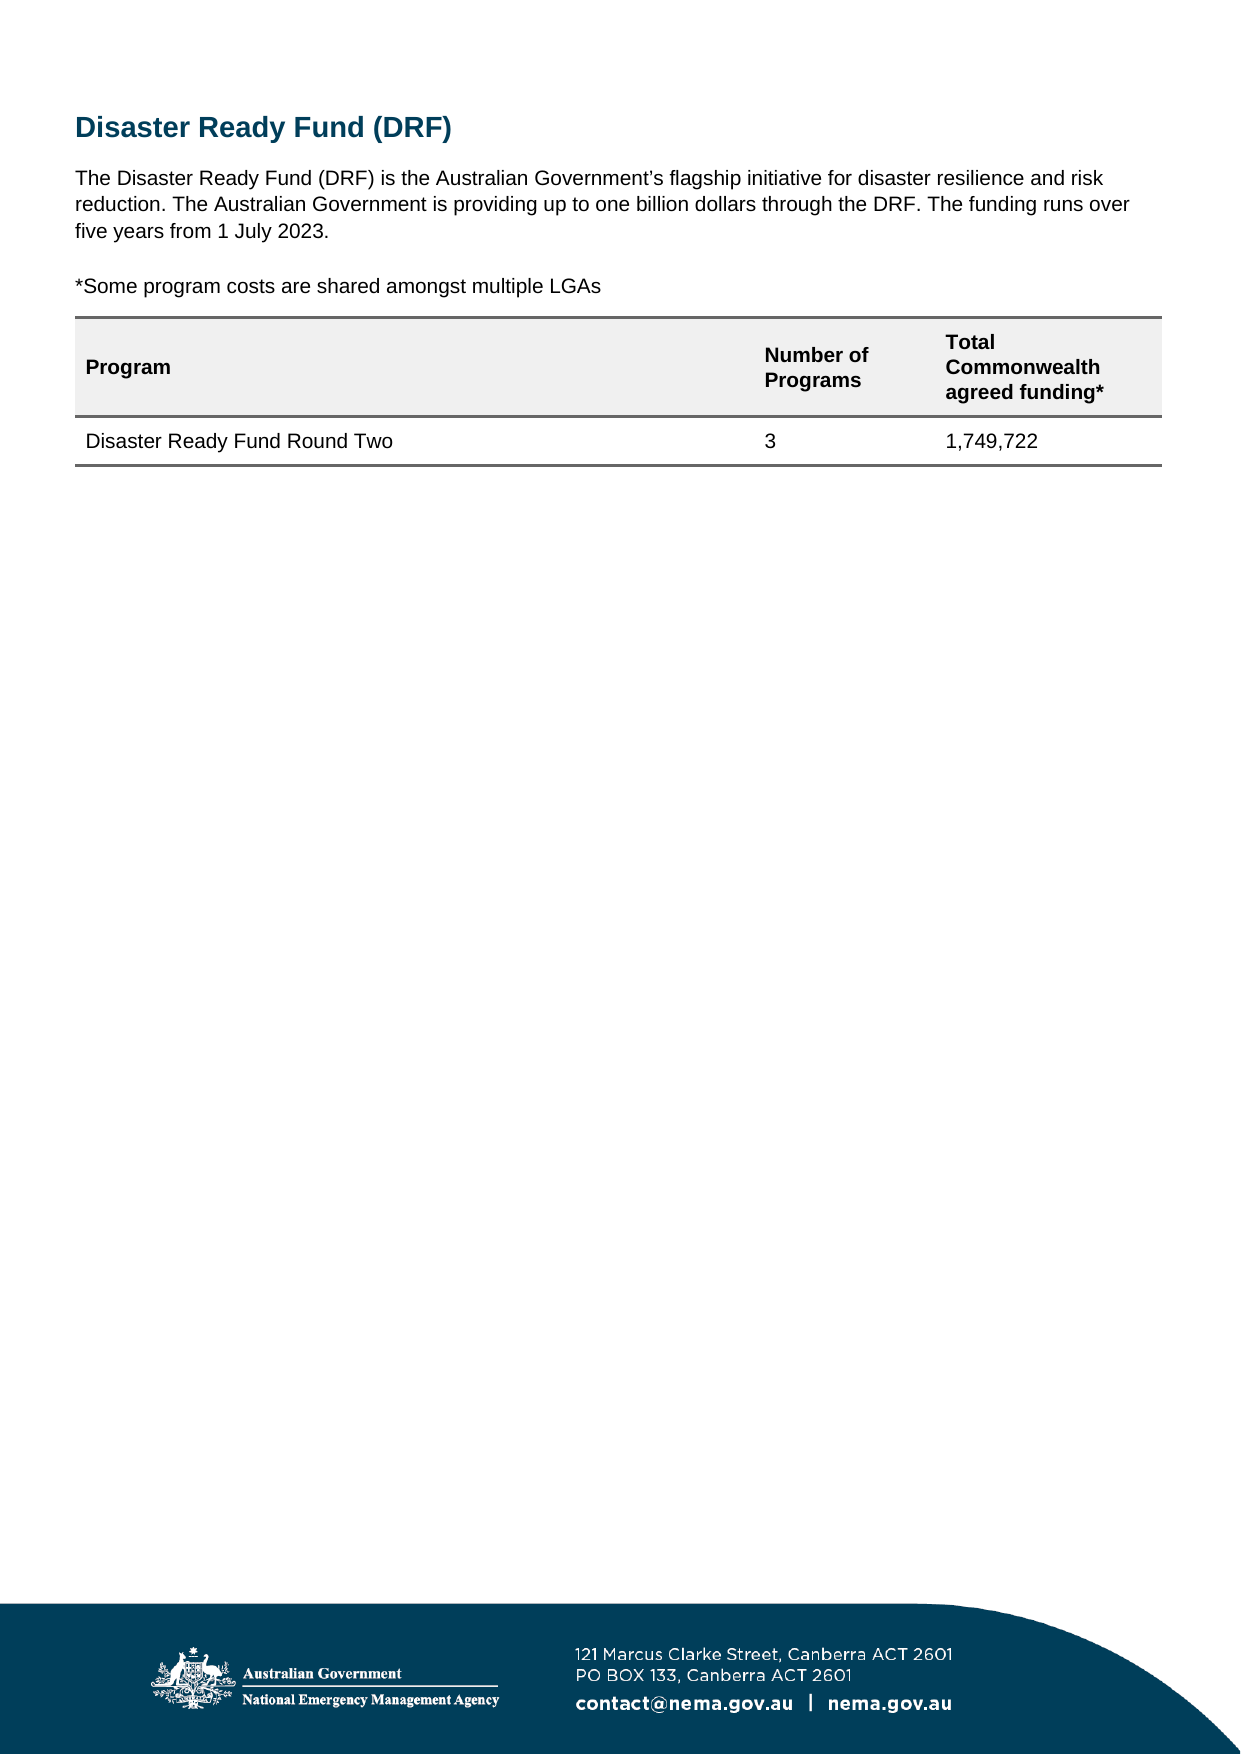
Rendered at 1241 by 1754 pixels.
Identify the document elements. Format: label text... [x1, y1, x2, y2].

picture [415, 1698, 423, 1704]
table_cell 1,749,722 [935, 418, 1162, 464]
picture [695, 1700, 709, 1709]
picture [577, 1700, 584, 1709]
picture [430, 1698, 437, 1704]
picture [914, 1700, 922, 1709]
picture [841, 1700, 849, 1708]
picture [671, 1700, 678, 1709]
picture [262, 1695, 267, 1704]
picture [198, 1682, 207, 1693]
picture [469, 1698, 484, 1704]
text *Some program costs are shared amongst multiple LGAs [75, 274, 1165, 298]
picture [755, 1700, 762, 1709]
picture [643, 1697, 648, 1709]
picture [784, 1700, 791, 1709]
table_cell 3 [754, 418, 935, 464]
picture [612, 1697, 617, 1709]
picture [902, 1700, 911, 1709]
picture [682, 1700, 690, 1708]
picture [853, 1700, 867, 1709]
picture [192, 1659, 222, 1693]
picture [408, 1698, 413, 1707]
picture [872, 1700, 879, 1709]
table_header Total Commonwealth agreed funding* [935, 319, 1162, 415]
picture [773, 1700, 779, 1709]
picture [632, 1700, 639, 1709]
picture [152, 1654, 207, 1708]
picture [743, 1700, 752, 1709]
picture [730, 1700, 739, 1711]
table_header Number of Programs [754, 319, 935, 415]
picture [830, 1700, 837, 1709]
picture [588, 1700, 597, 1709]
table_cell Disaster Ready Fund Round Two [75, 418, 754, 464]
table_header Program [75, 319, 754, 415]
picture [622, 1700, 629, 1709]
picture [348, 1698, 356, 1704]
picture [0, 0, 1241, 1750]
picture [247, 1669, 252, 1678]
picture [713, 1700, 720, 1709]
subtitle Disaster Ready Fund (DRF) [75, 110, 1165, 144]
picture [889, 1700, 897, 1712]
picture [932, 1700, 938, 1709]
picture [161, 1690, 171, 1696]
picture [601, 1700, 609, 1709]
picture [223, 1678, 235, 1683]
